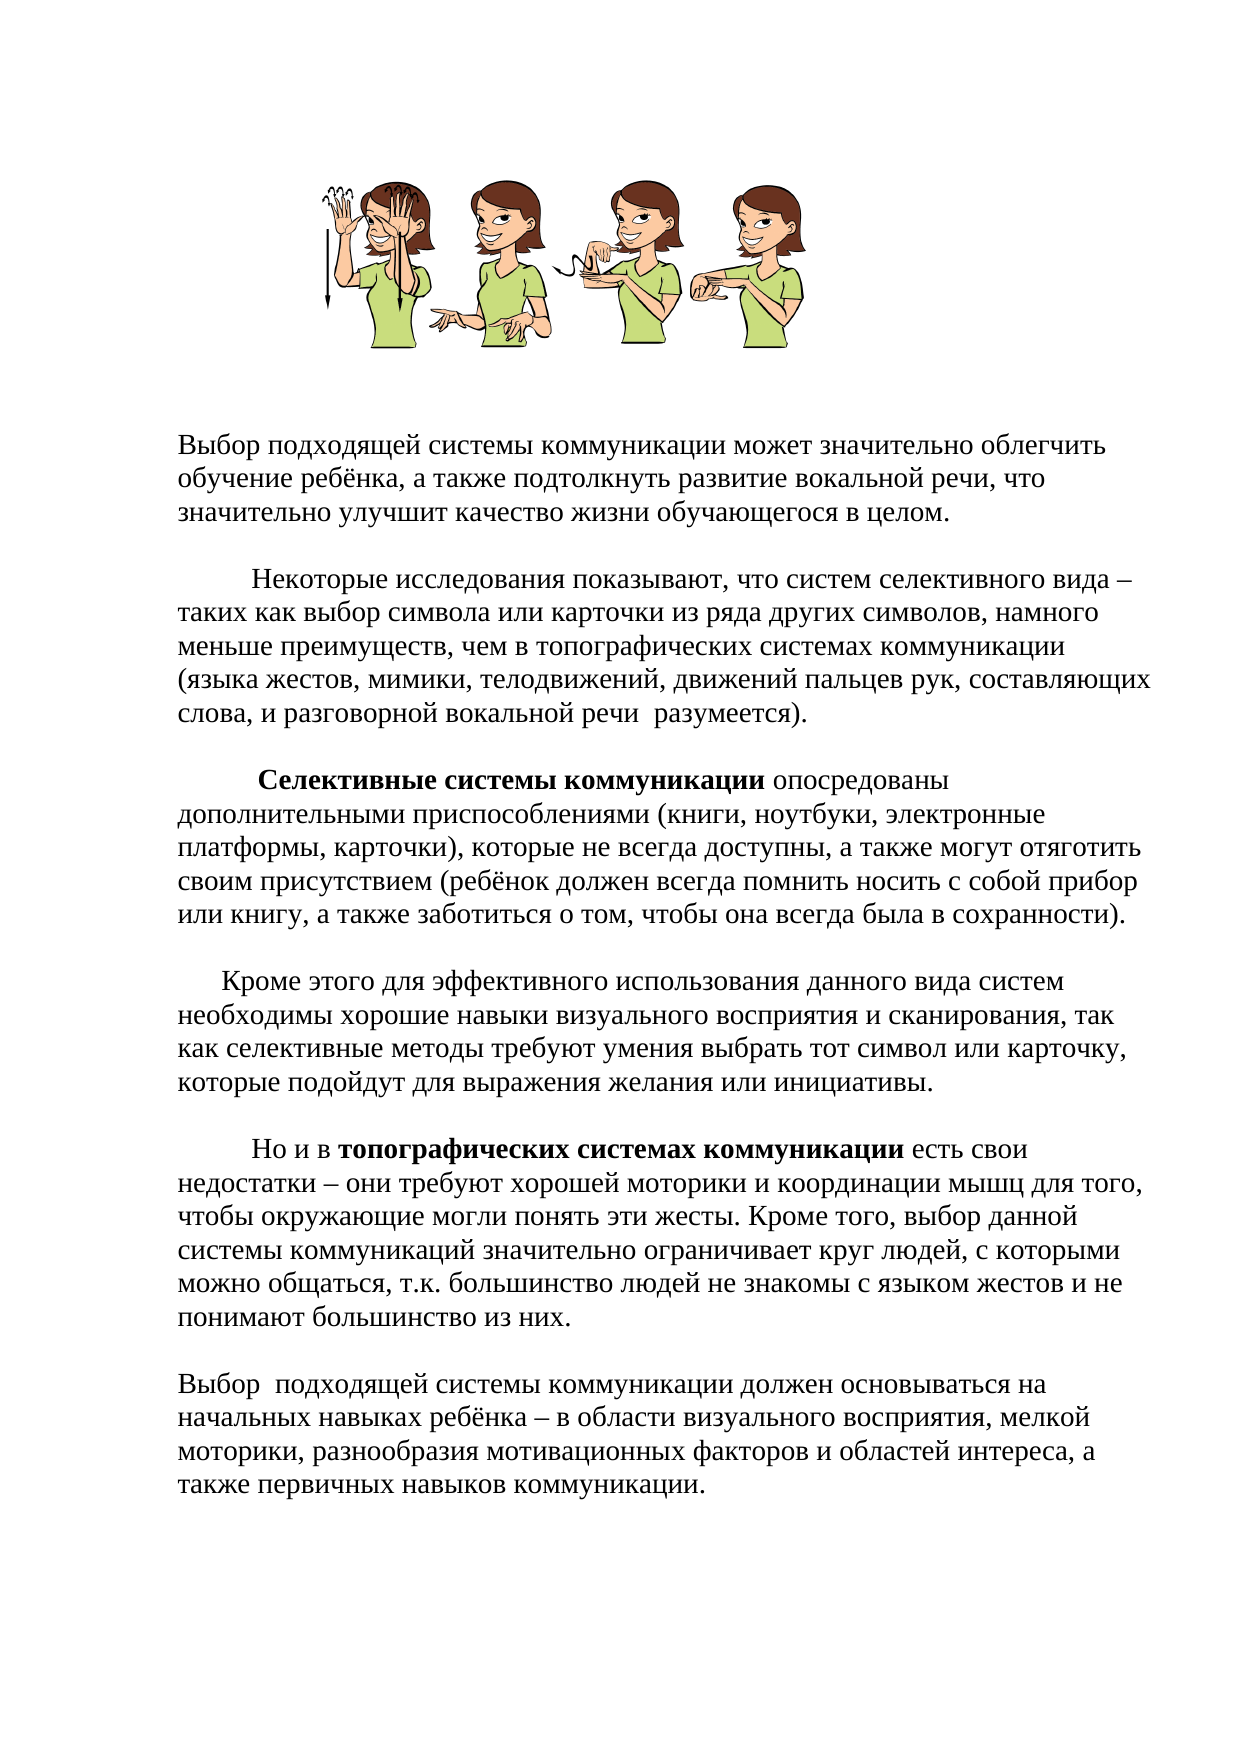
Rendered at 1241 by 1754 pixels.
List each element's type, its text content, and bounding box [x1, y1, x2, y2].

text Селективные системы коммуникации опосредованы дополнительными приспособлениями (книги, ноутбуки, электронные платформы, карточки), которые не всегда доступны, а также могут отяготить своим присутствием (ребёнок должен всегда помнить носить с собой прибор или книгу, а также заботиться о том, чтобы она всегда была в сохранности). [177, 762, 1152, 930]
text Кроме этого для эффективного использования данного вида систем необходимы хорошие навыки визуального восприятия и сканирования, так как селективные методы требуют умения выбрать тот символ или карточку, которые подойдут для выражения желания или инициативы. [177, 963, 1152, 1098]
picture [308, 118, 811, 394]
text Выбор подходящей системы коммуникации должен основываться на начальных навыках ребёнка – в области визуального восприятия, мелкой моторики, разнообразия мотивационных факторов и областей интереса, а также первичных навыков коммуникации. [177, 1366, 1152, 1500]
text Выбор подходящей системы коммуникации может значительно облегчить обучение ребёнка, а также подтолкнуть развитие вокальной речи, что значительно улучшит качество жизни обучающегося в целом. [177, 427, 1152, 527]
text Но и в топографических системах коммуникации есть свои недостатки – они требуют хорошей моторики и координации мышц для того, чтобы окружающие могли понять эти жесты. Кроме того, выбор данной системы коммуникаций значительно ограничивает круг людей, с которыми можно общаться, т.к. большинство людей не знакомы с языком жестов и не понимают большинство из них. [177, 1131, 1152, 1332]
text Некоторые исследования показывают, что систем селективного вида – таких как выбор символа или карточки из ряда других символов, намного меньше преимуществ, чем в топографических системах коммуникации (языка жестов, мимики, телодвижений, движений пальцев рук, составляющих слова, и разговорной вокальной речи разумеется). [177, 561, 1152, 729]
